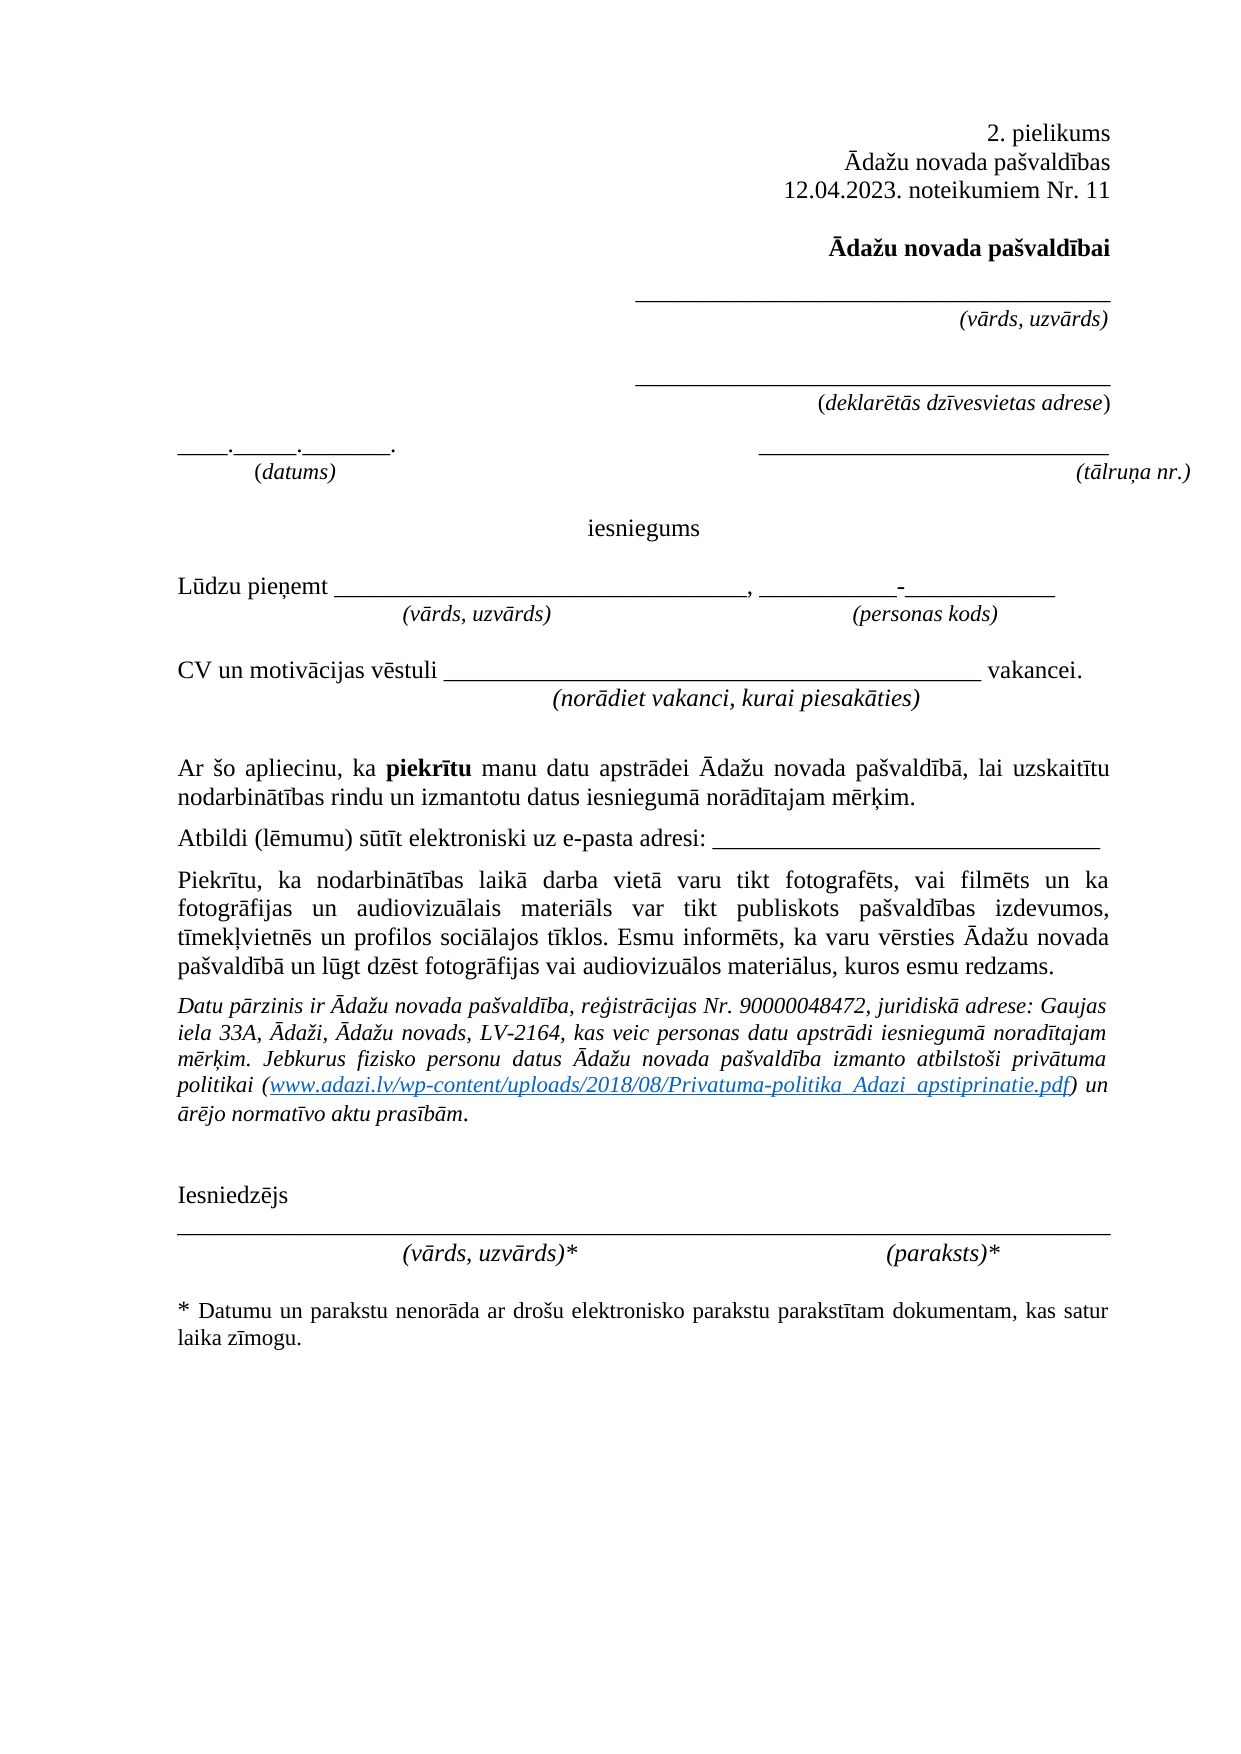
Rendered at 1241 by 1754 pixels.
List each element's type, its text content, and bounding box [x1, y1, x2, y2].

text iesniegums [177, 513, 1110, 542]
text Ar šo apliecinu, ka piekrītu manu datu apstrādei Ādažu novada pašvaldībā, lai uzskaitītu nodarbinātības rindu un izmantotu datus iesniegumā norādītajam mērķim. [177, 753, 1110, 811]
text (deklarētās dzīvesvietas adrese) [177, 389, 1110, 415]
text (vārds, uzvārds)* (paraksts)* [177, 1238, 1110, 1266]
text Ādažu novada pašvaldībai [177, 233, 1110, 262]
text Lūdzu pieņemt _________________________________, ___________-____________ [177, 571, 1110, 600]
text Datu pārzinis ir Ādažu novada pašvaldība, reģistrācijas Nr. 90000048472, juridiskā adrese: Gaujas iela 33A, Ādaži, Ādažu novads, LV-2164, kas veic personas datu apstrādi iesniegumā noradītajam mērķim. Jebkurus fizisko personu datus Ādažu novada pašvaldība izmanto atbilstoši privātuma politikai (www.adazi.lv/wp-content/uploads/2018/08/Privatuma-politika_Adazi_apstiprinatie.pdf) un ārējo normatīvo aktu prasībām. [177, 992, 1110, 1126]
text Iesniedzējs [177, 1180, 1110, 1234]
text Piekrītu, ka nodarbinātības laikā darba vietā varu tikt fotografēts, vai filmēts un ka fotogrāfijas un audiovizuālais materiāls var tikt publiskots pašvaldības izdevumos, tīmekļvietnēs un profilos sociālajos tīklos. Esmu informēts, ka varu vērsties Ādažu novada pašvaldībā un lūgt dzēst fotogrāfijas vai audiovizuālos materiālus, kuros esmu redzams. [177, 865, 1110, 980]
list 2. pielikums [252, 118, 1110, 147]
text Atbildi (lēmumu) sūtīt elektroniski uz e-pasta adresi: _______________________________ [177, 823, 1110, 852]
text (datums) (tālruņa nr.) [177, 458, 1110, 485]
text ______________________________________ [177, 276, 1110, 305]
text (norādiet vakanci, kurai piesakāties) [477, 683, 1110, 712]
list Ādažu novada pašvaldības [252, 147, 1110, 176]
text CV un motivācijas vēstuli ___________________________________________ vakancei. [177, 655, 1110, 683]
text ____._____._______. ____________________________ [177, 429, 1110, 458]
list 12.04.2023. noteikumiem Nr. 11 [252, 176, 1110, 204]
text (vārds, uzvārds) (personas kods) [327, 600, 1110, 626]
text * Datumu un parakstu nenorāda ar drošu elektronisko parakstu parakstītam dokumentam, kas satur laika zīmogu. [177, 1295, 1110, 1350]
text (vārds, uzvārds) [177, 305, 1110, 331]
text ______________________________________ [177, 331, 1110, 389]
